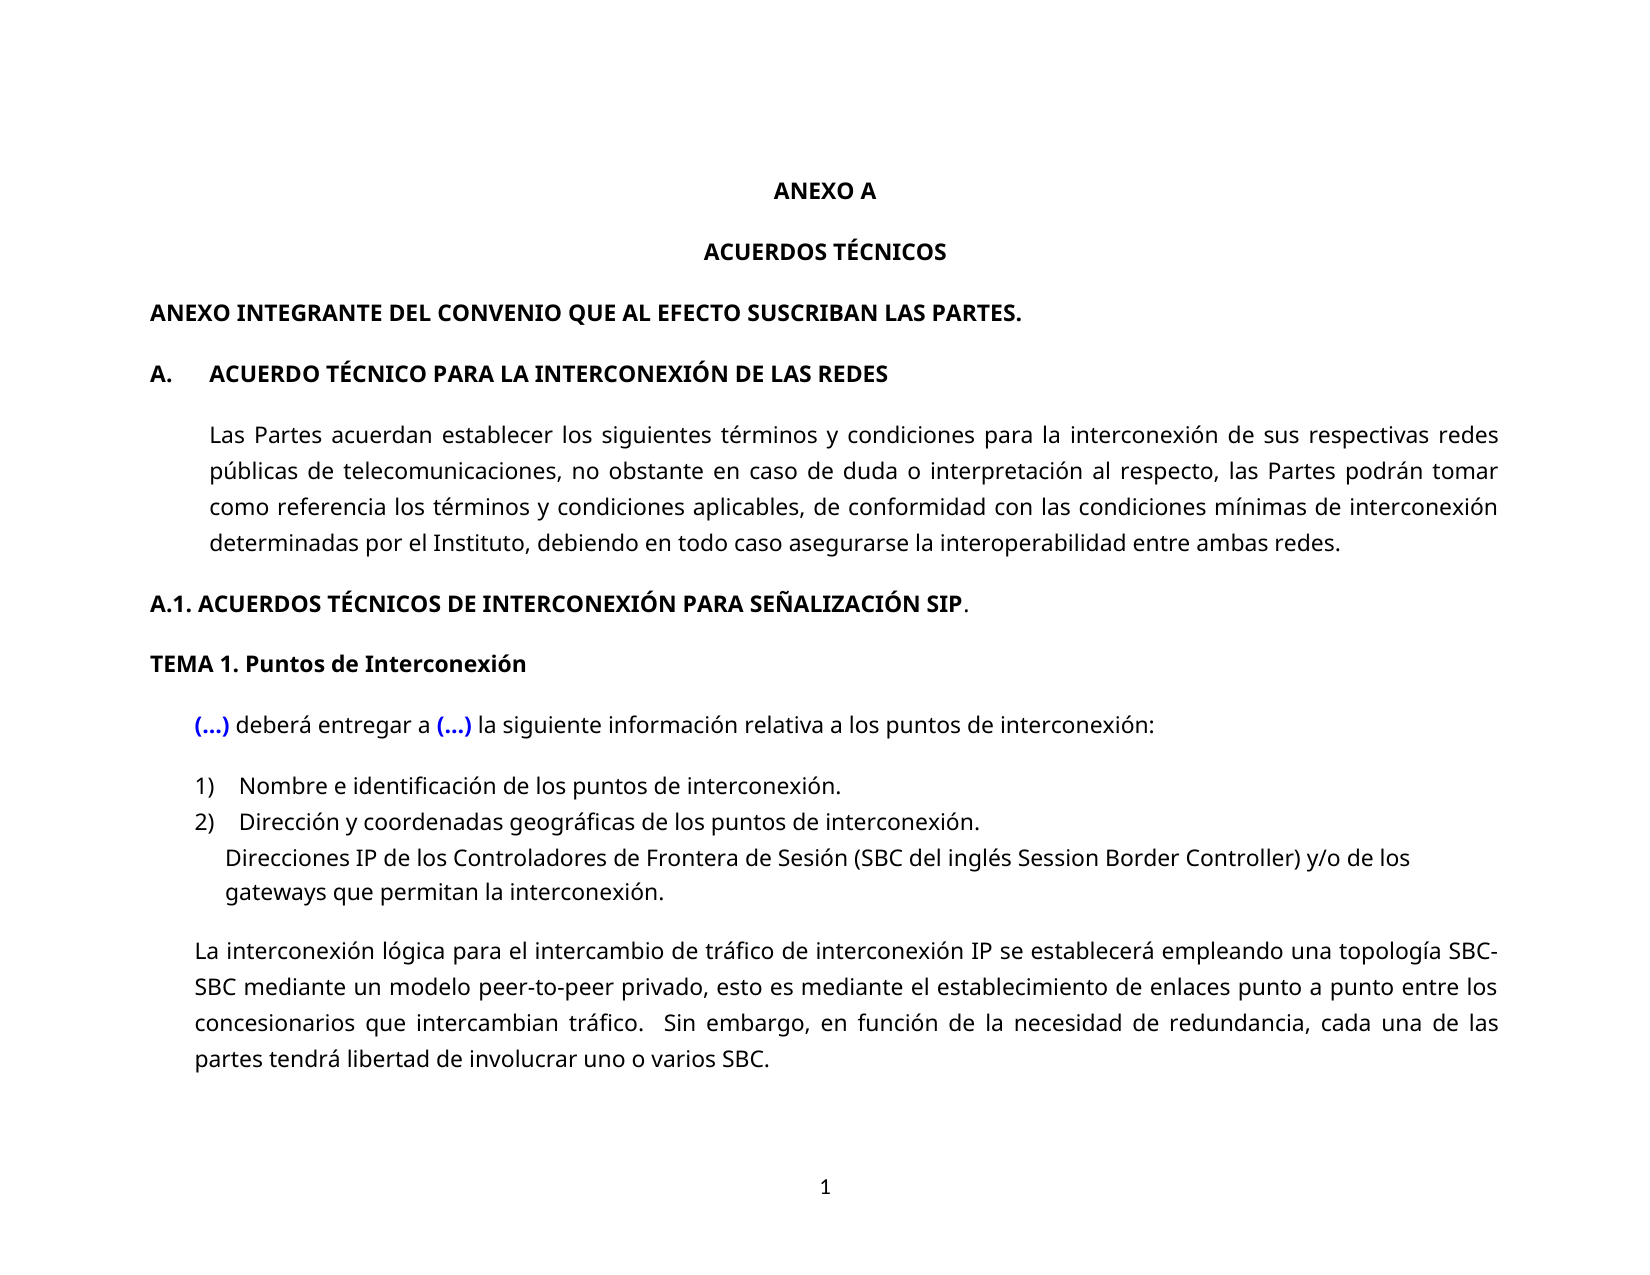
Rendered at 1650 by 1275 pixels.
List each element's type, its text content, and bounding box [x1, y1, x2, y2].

list Nombre e identificación de los puntos de interconexión. [194, 770, 1495, 802]
text A.1. ACUERDOS TÉCNICOS DE INTERCONEXIÓN PARA SEÑALIZACIÓN SIP. [150, 587, 1500, 619]
list ACUERDO TÉCNICO PARA LA INTERCONEXIÓN DE LAS REDES [150, 358, 1500, 389]
text (…) deberá entregar a (…) la siguiente información relativa a los puntos de interconexión: [194, 709, 1500, 741]
list Las Partes acuerdan establecer los siguientes términos y condiciones para la interconexión de sus respectivas redes públicas de telecomunicaciones, no obstante en caso de duda o interpretación al respecto, las Partes podrán tomar como referencia los términos y condiciones aplicables, de conformidad con las condiciones mínimas de interconexión determinadas por el Instituto, debiendo en todo caso asegurarse la interoperabilidad entre ambas redes. [209, 419, 1500, 558]
list Direcciones IP de los Controladores de Frontera de Sesión (SBC del inglés Session Border Controller) y/o de los gateways que permitan la interconexión. [225, 842, 1500, 907]
list Dirección y coordenadas geográficas de los puntos de interconexión. [194, 806, 1495, 837]
text La interconexión lógica para el intercambio de tráfico de interconexión IP se establecerá empleando una topología SBC-SBC mediante un modelo peer-to-peer privado, esto es mediante el establecimiento de enlaces punto a punto entre los concesionarios que intercambian tráfico. Sin embargo, en función de la necesidad de redundancia, cada una de las partes tendrá libertad de involucrar uno o varios SBC. [194, 935, 1500, 1074]
text ANEXO A [150, 175, 1500, 206]
text TEMA 1. Puntos de Interconexión [150, 648, 1500, 680]
text ACUERDOS TÉCNICOS [150, 236, 1500, 267]
text ANEXO INTEGRANTE DEL CONVENIO QUE AL EFECTO SUSCRIBAN LAS PARTES. [150, 297, 1500, 328]
